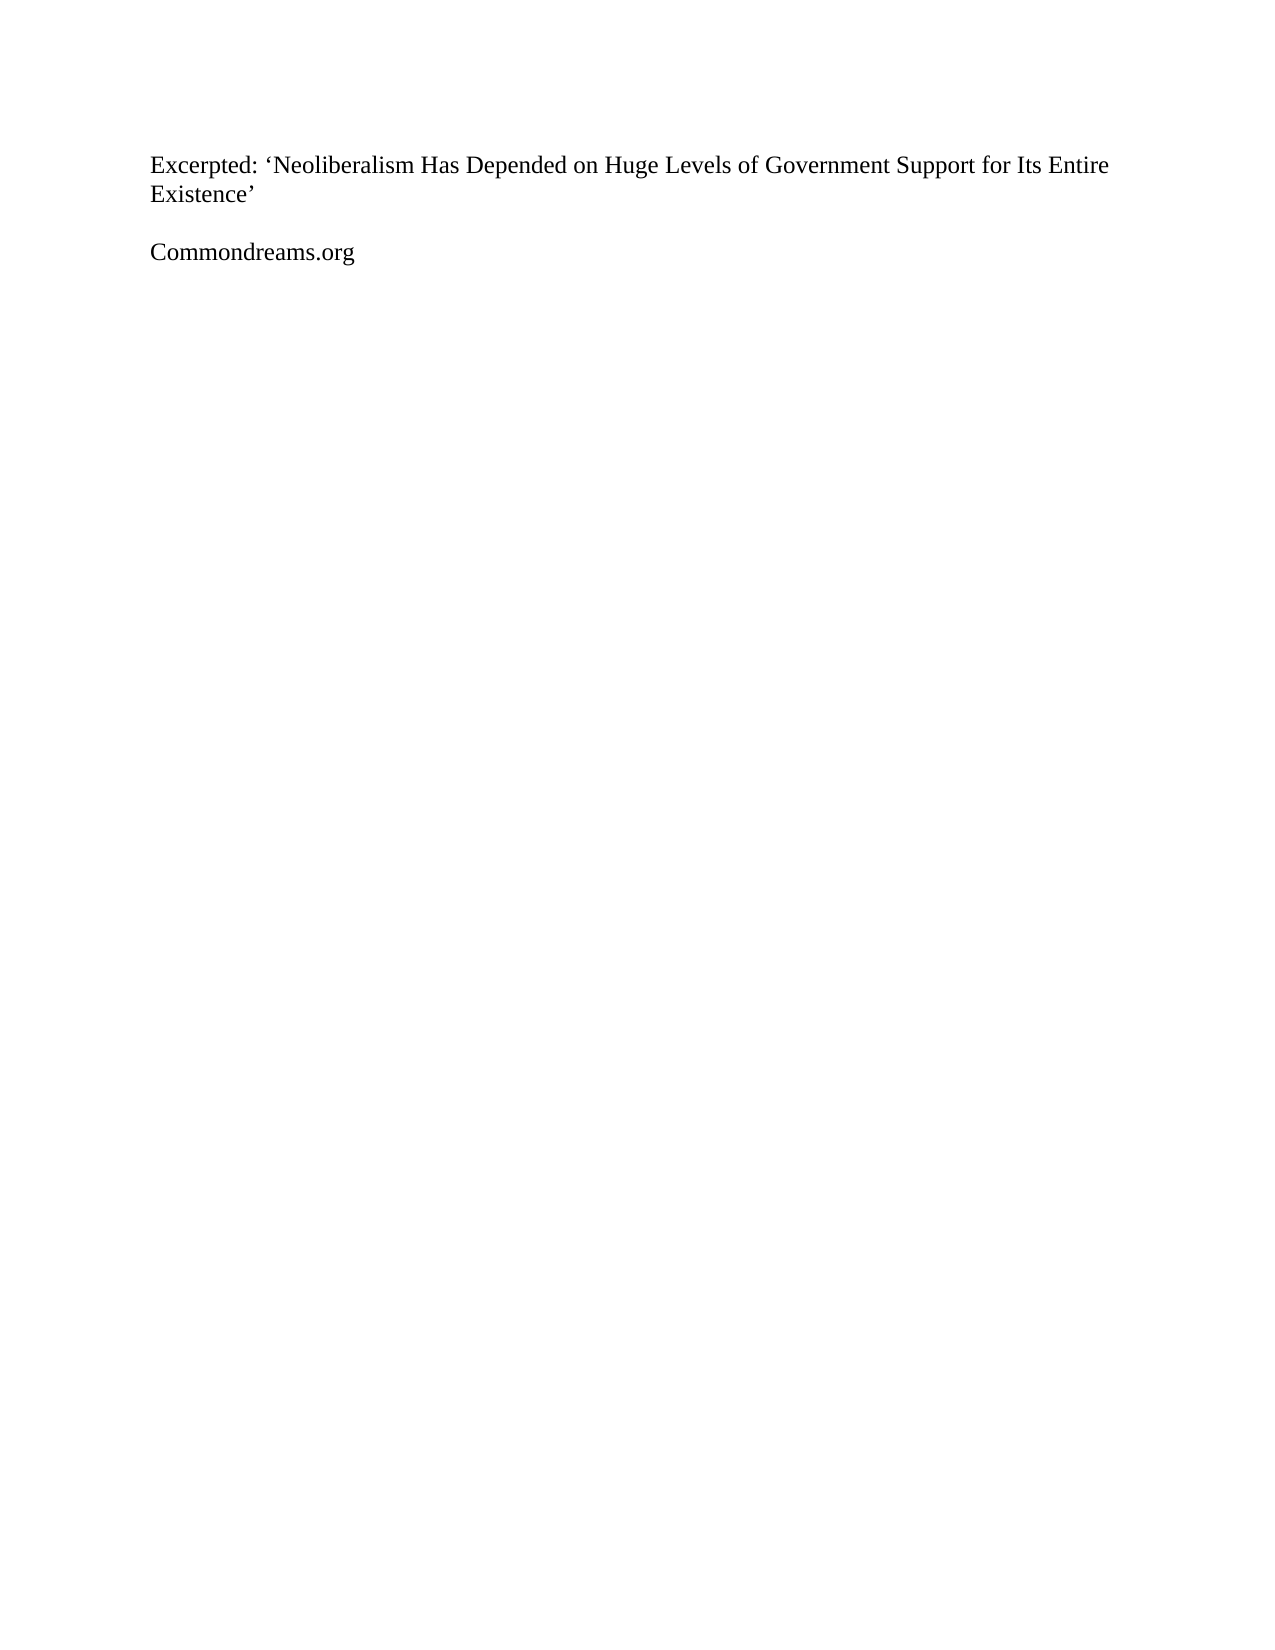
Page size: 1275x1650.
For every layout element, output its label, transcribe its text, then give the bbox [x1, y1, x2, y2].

text Excerpted: ‘Neoliberalism Has Depended on Huge Levels of Government Support for Its Entire Existence’ [150, 150, 1125, 207]
text Commondreams.org [150, 237, 1125, 265]
